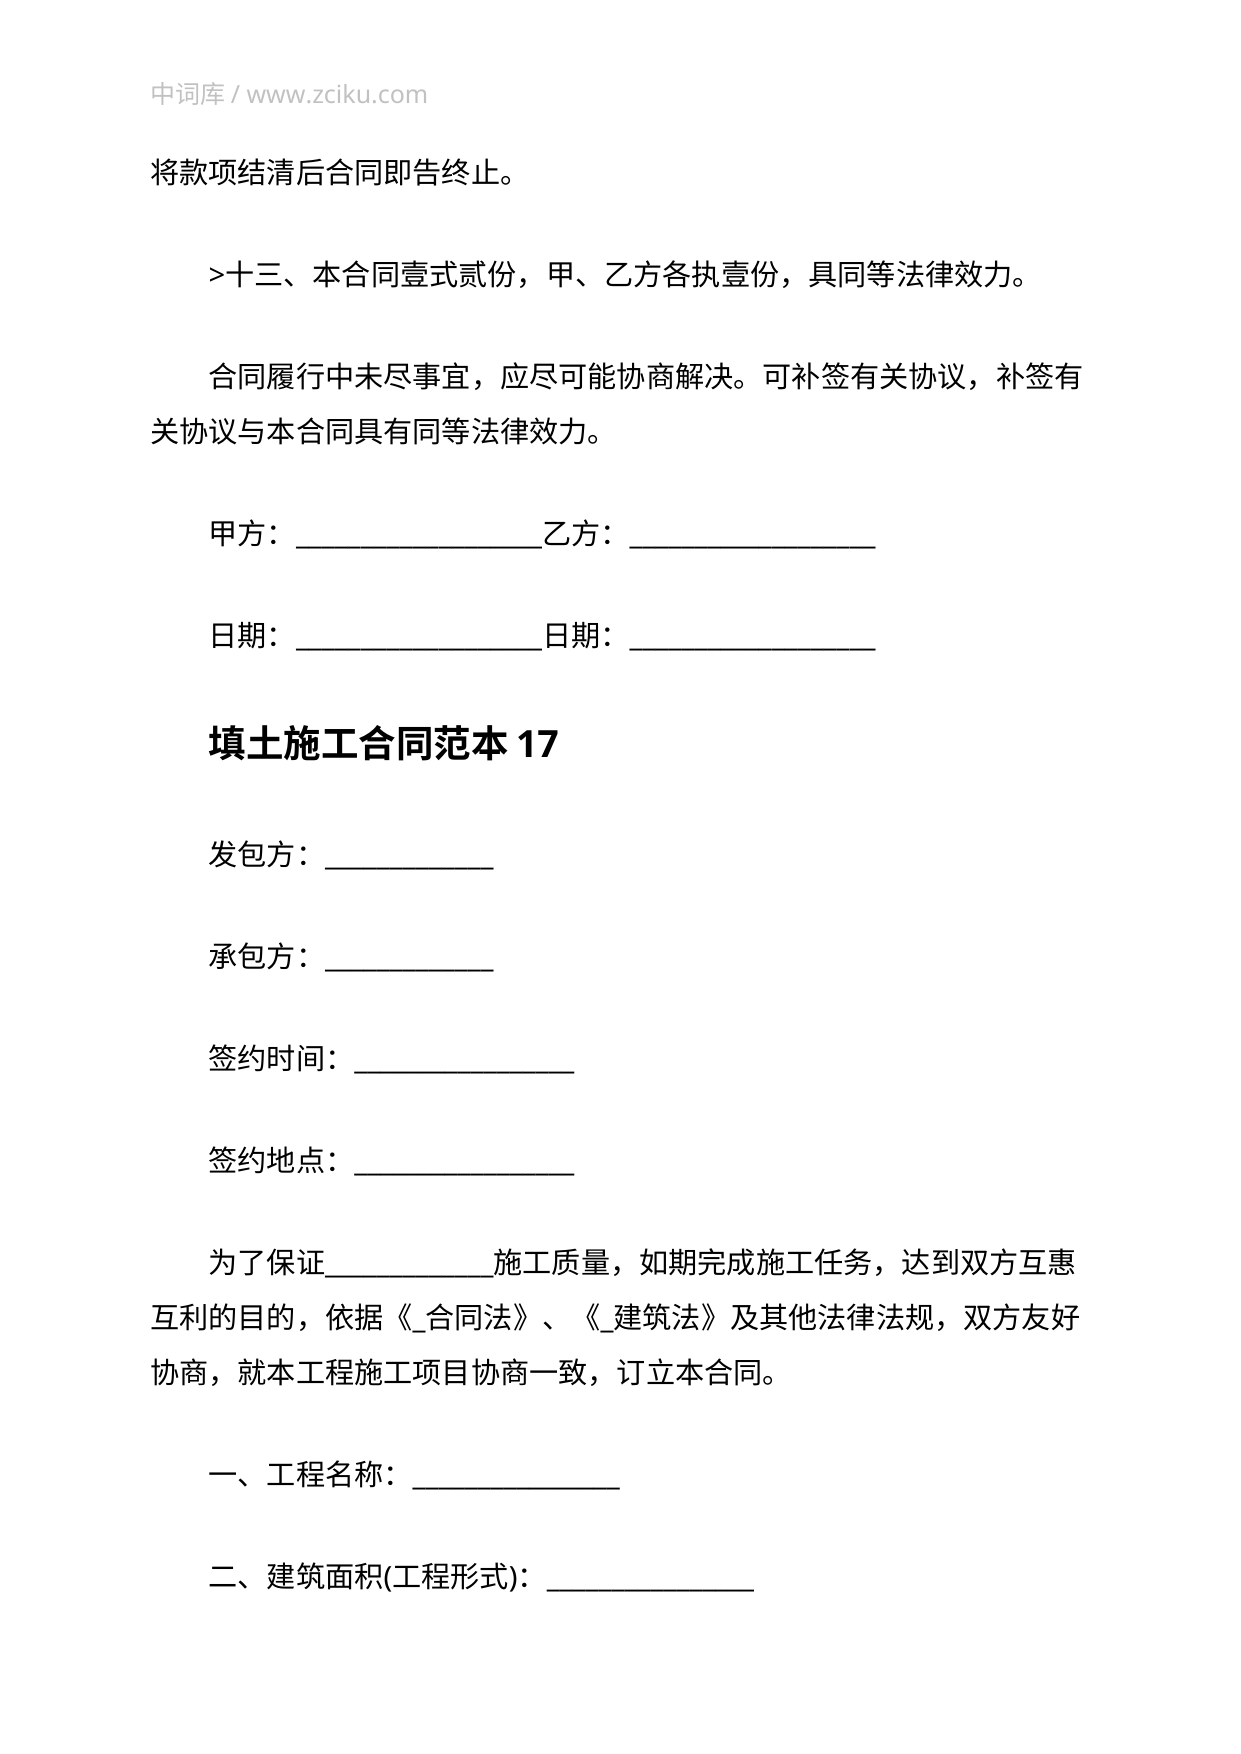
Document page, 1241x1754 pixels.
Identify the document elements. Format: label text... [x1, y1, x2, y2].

text 承包方：_____________ [150, 934, 1090, 976]
text 发包方：_____________ [150, 832, 1090, 874]
text >十三、本合同壹式贰份，甲、乙方各执壹份，具同等法律效力。 [150, 252, 1090, 294]
text 填土施工合同范本17 [150, 714, 1090, 769]
text 二、建筑面积(工程形式)：________________ [150, 1554, 1090, 1596]
text 为了保证_____________施工质量，如期完成施工任务，达到双方互惠互利的目的，依据《_合同法》、《_建筑法》及其他法律法规，双方友好协商，就本工程施工项目协商一致，订立本合同。 [150, 1240, 1090, 1392]
text 甲方：___________________乙方：___________________ [150, 510, 1090, 553]
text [150, 150, 1090, 192]
text 签约时间：_________________ [150, 1036, 1090, 1078]
text 日期：___________________日期：___________________ [150, 612, 1090, 655]
text 合同履行中未尽事宜，应尽可能协商解决。可补签有关协议，补签有关协议与本合同具有同等法律效力。 [150, 354, 1090, 451]
text 签约地点：_________________ [150, 1138, 1090, 1180]
text 一、工程名称：________________ [150, 1452, 1090, 1494]
